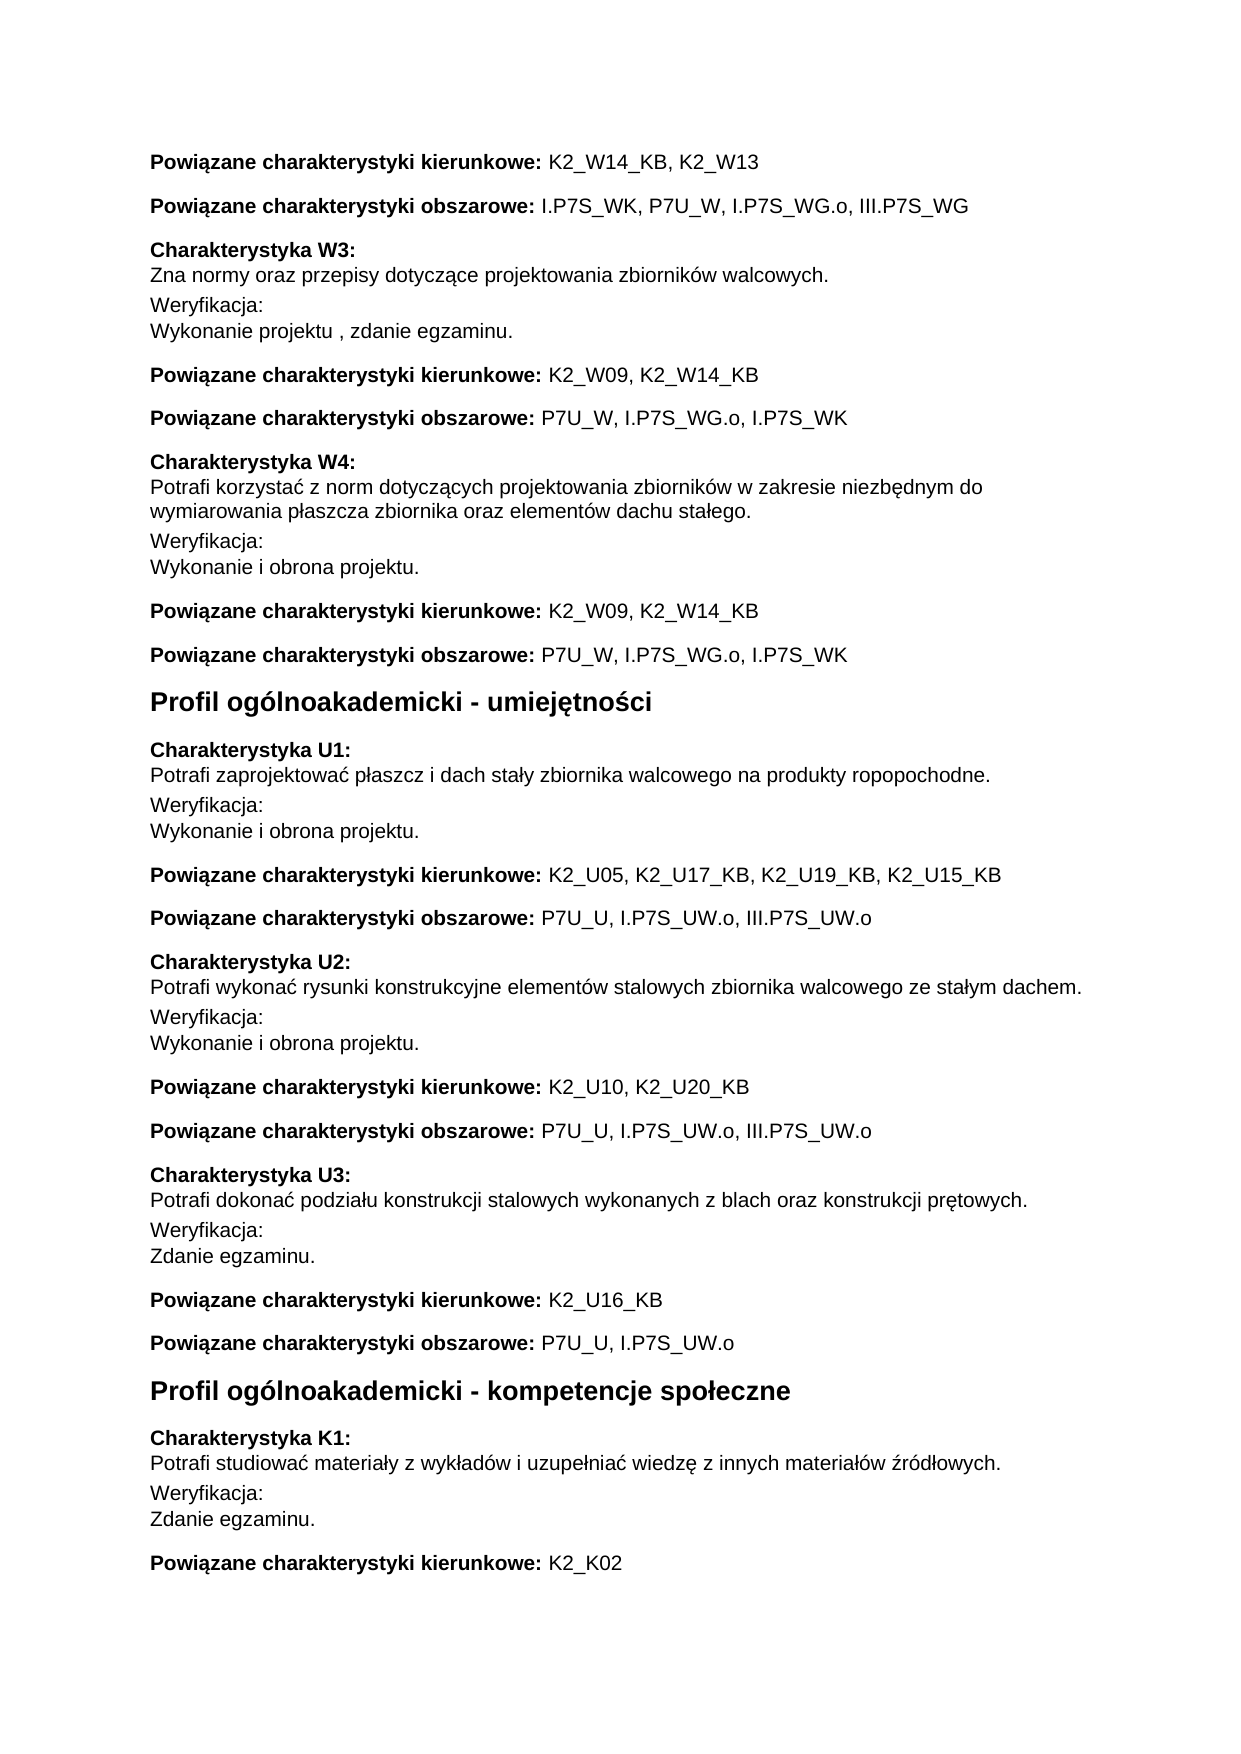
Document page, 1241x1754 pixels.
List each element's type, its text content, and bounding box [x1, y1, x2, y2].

text Potrafi zaprojektować płaszcz i dach stały zbiornika walcowego na produkty ropopochodne. [150, 762, 1090, 786]
text Potrafi dokonać podziału konstrukcji stalowych wykonanych z blach oraz konstrukcji prętowych. [150, 1187, 1090, 1211]
text Wykonanie i obrona projektu. [150, 555, 1090, 579]
text Powiązane charakterystyki kierunkowe: K2_W09, K2_W14_KB [150, 362, 1090, 386]
text Zdanie egzaminu. [150, 1507, 1090, 1531]
text Charakterystyka K1: [150, 1426, 1090, 1450]
text Potrafi wykonać rysunki konstrukcyjne elementów stalowych zbiornika walcowego ze stałym dachem. [150, 975, 1090, 999]
text Powiązane charakterystyki kierunkowe: K2_K02 [150, 1551, 1090, 1575]
text Powiązane charakterystyki obszarowe: I.P7S_WK, P7U_W, I.P7S_WG.o, III.P7S_WG [150, 194, 1090, 218]
text Powiązane charakterystyki obszarowe: P7U_W, I.P7S_WG.o, I.P7S_WK [150, 406, 1090, 430]
text Charakterystyka W3: [150, 237, 1090, 261]
text Powiązane charakterystyki obszarowe: P7U_U, I.P7S_UW.o, III.P7S_UW.o [150, 906, 1090, 930]
text Weryfikacja: [150, 1005, 1090, 1029]
text Charakterystyka U1: [150, 737, 1090, 761]
text Powiązane charakterystyki kierunkowe: K2_W14_KB, K2_W13 [150, 150, 1090, 174]
text Weryfikacja: [150, 793, 1090, 817]
text Powiązane charakterystyki obszarowe: P7U_U, I.P7S_UW.o, III.P7S_UW.o [150, 1119, 1090, 1143]
text Weryfikacja: [150, 1481, 1090, 1505]
text Powiązane charakterystyki kierunkowe: K2_W09, K2_W14_KB [150, 599, 1090, 623]
text Weryfikacja: [150, 1218, 1090, 1242]
subtitle Profil ogólnoakademicki - umiejętności [150, 686, 1090, 718]
text Potrafi korzystać z norm dotyczących projektowania zbiorników w zakresie niezbędnym do wymiarowania płaszcza zbiornika oraz elementów dachu stałego. [150, 475, 1090, 523]
text Powiązane charakterystyki kierunkowe: K2_U05, K2_U17_KB, K2_U19_KB, K2_U15_KB [150, 862, 1090, 886]
text Potrafi studiować materiały z wykładów i uzupełniać wiedzę z innych materiałów źródłowych. [150, 1451, 1090, 1475]
text Weryfikacja: [150, 529, 1090, 553]
text Powiązane charakterystyki kierunkowe: K2_U10, K2_U20_KB [150, 1075, 1090, 1099]
text Zna normy oraz przepisy dotyczące projektowania zbiorników walcowych. [150, 262, 1090, 286]
text Wykonanie i obrona projektu. [150, 1031, 1090, 1055]
text Zdanie egzaminu. [150, 1244, 1090, 1268]
subtitle Profil ogólnoakademicki - kompetencje społeczne [150, 1375, 1090, 1406]
text Charakterystyka U3: [150, 1162, 1090, 1186]
text Weryfikacja: [150, 293, 1090, 317]
text Powiązane charakterystyki obszarowe: P7U_U, I.P7S_UW.o [150, 1331, 1090, 1355]
text Powiązane charakterystyki obszarowe: P7U_W, I.P7S_WG.o, I.P7S_WK [150, 643, 1090, 667]
text Powiązane charakterystyki kierunkowe: K2_U16_KB [150, 1287, 1090, 1311]
text Wykonanie projektu , zdanie egzaminu. [150, 319, 1090, 343]
text Charakterystyka W4: [150, 450, 1090, 474]
text Wykonanie i obrona projektu. [150, 819, 1090, 843]
text Charakterystyka U2: [150, 950, 1090, 974]
